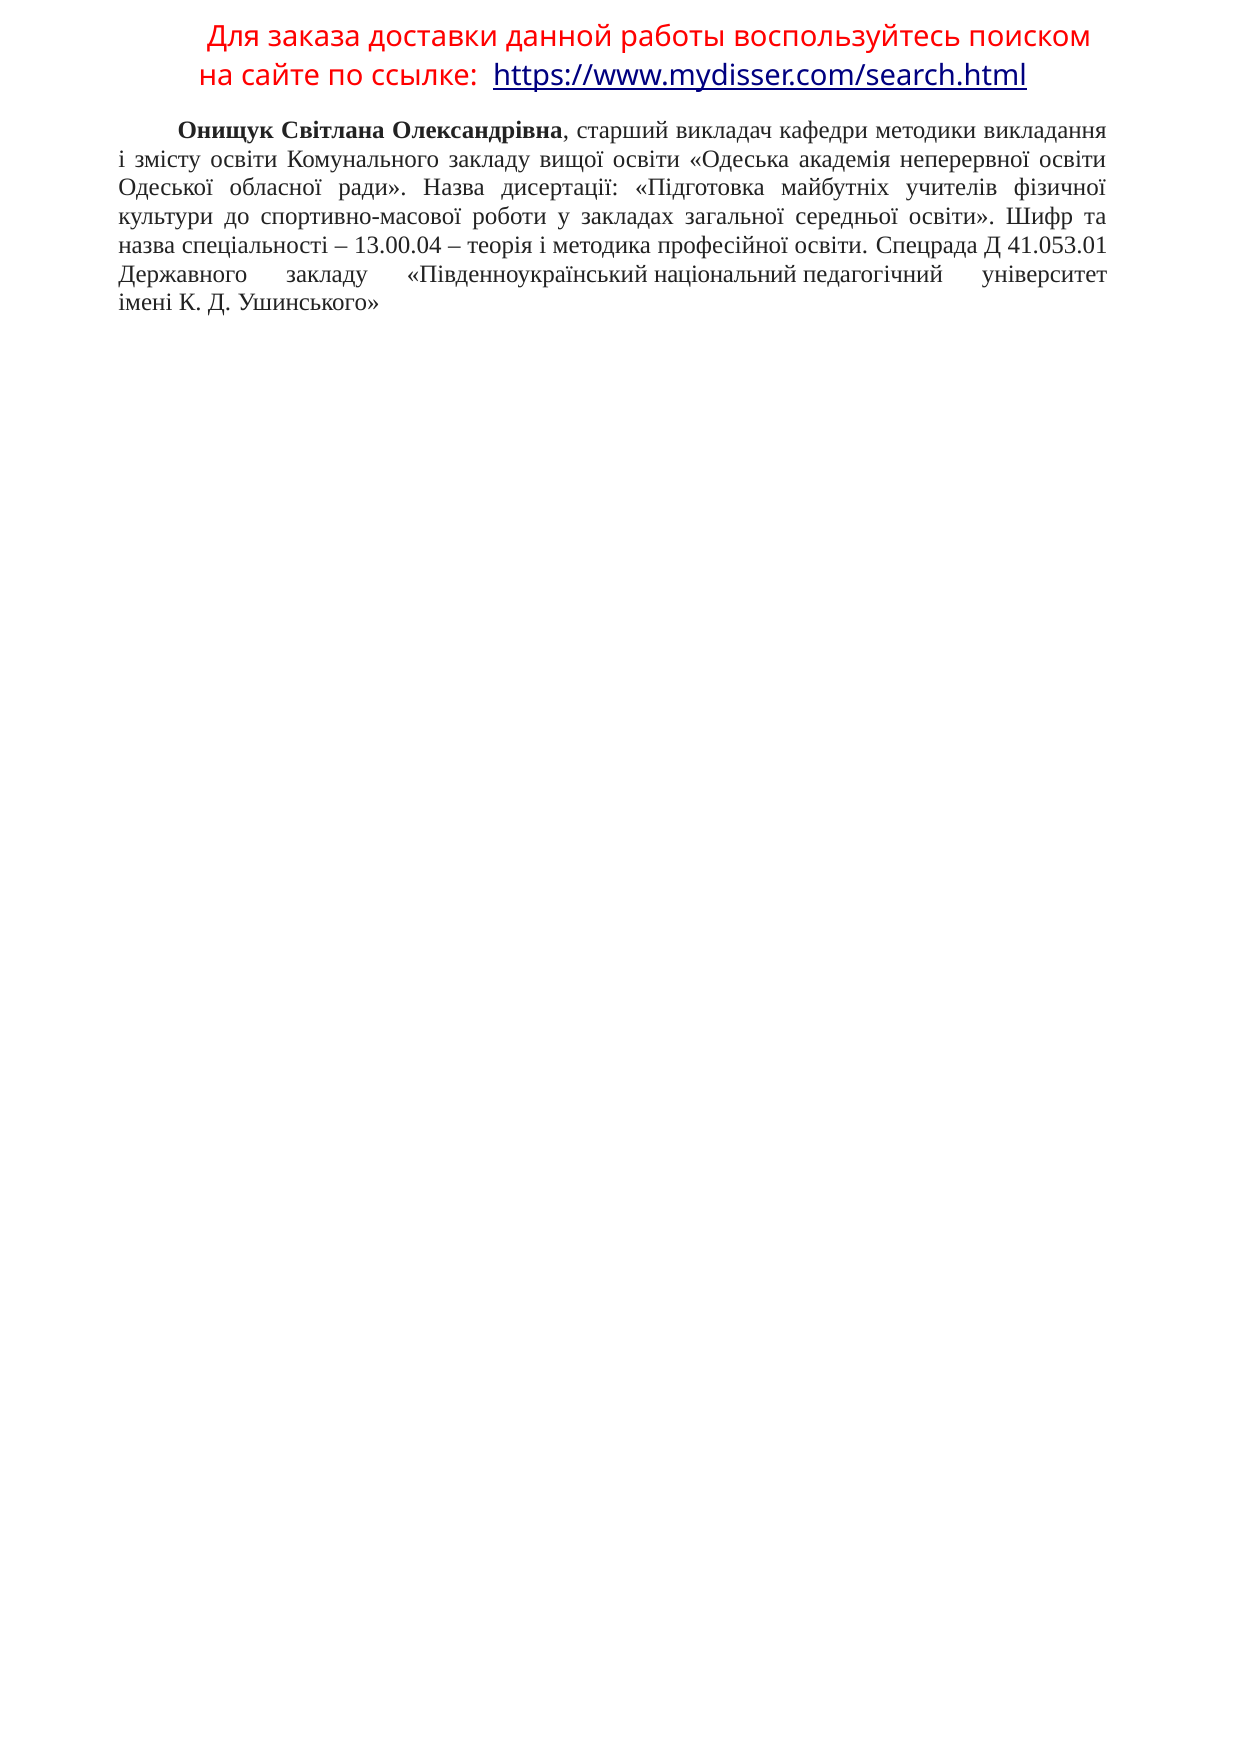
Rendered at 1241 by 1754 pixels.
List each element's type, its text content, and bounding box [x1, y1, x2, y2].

text Онищук Світлана Олександрівна, старший викладач кафедри методики викладання і змісту освіти Комунального закладу вищої освіти «Одеська академія неперервної освіти Одеської обласної ради». Назва дисертації: «Підготовка майбутніх учителів фізичної культури до спортивно-масової роботи у закладах загальної середньої освіти». Шифр та назва спеціальності – 13.00.04 – теорія і методика професійної освіти. Спецрада Д 41.053.01 Державного закладу «Південноукраїнський національний педагогічний університет імені К. Д. Ушинського» [118, 115, 1107, 316]
